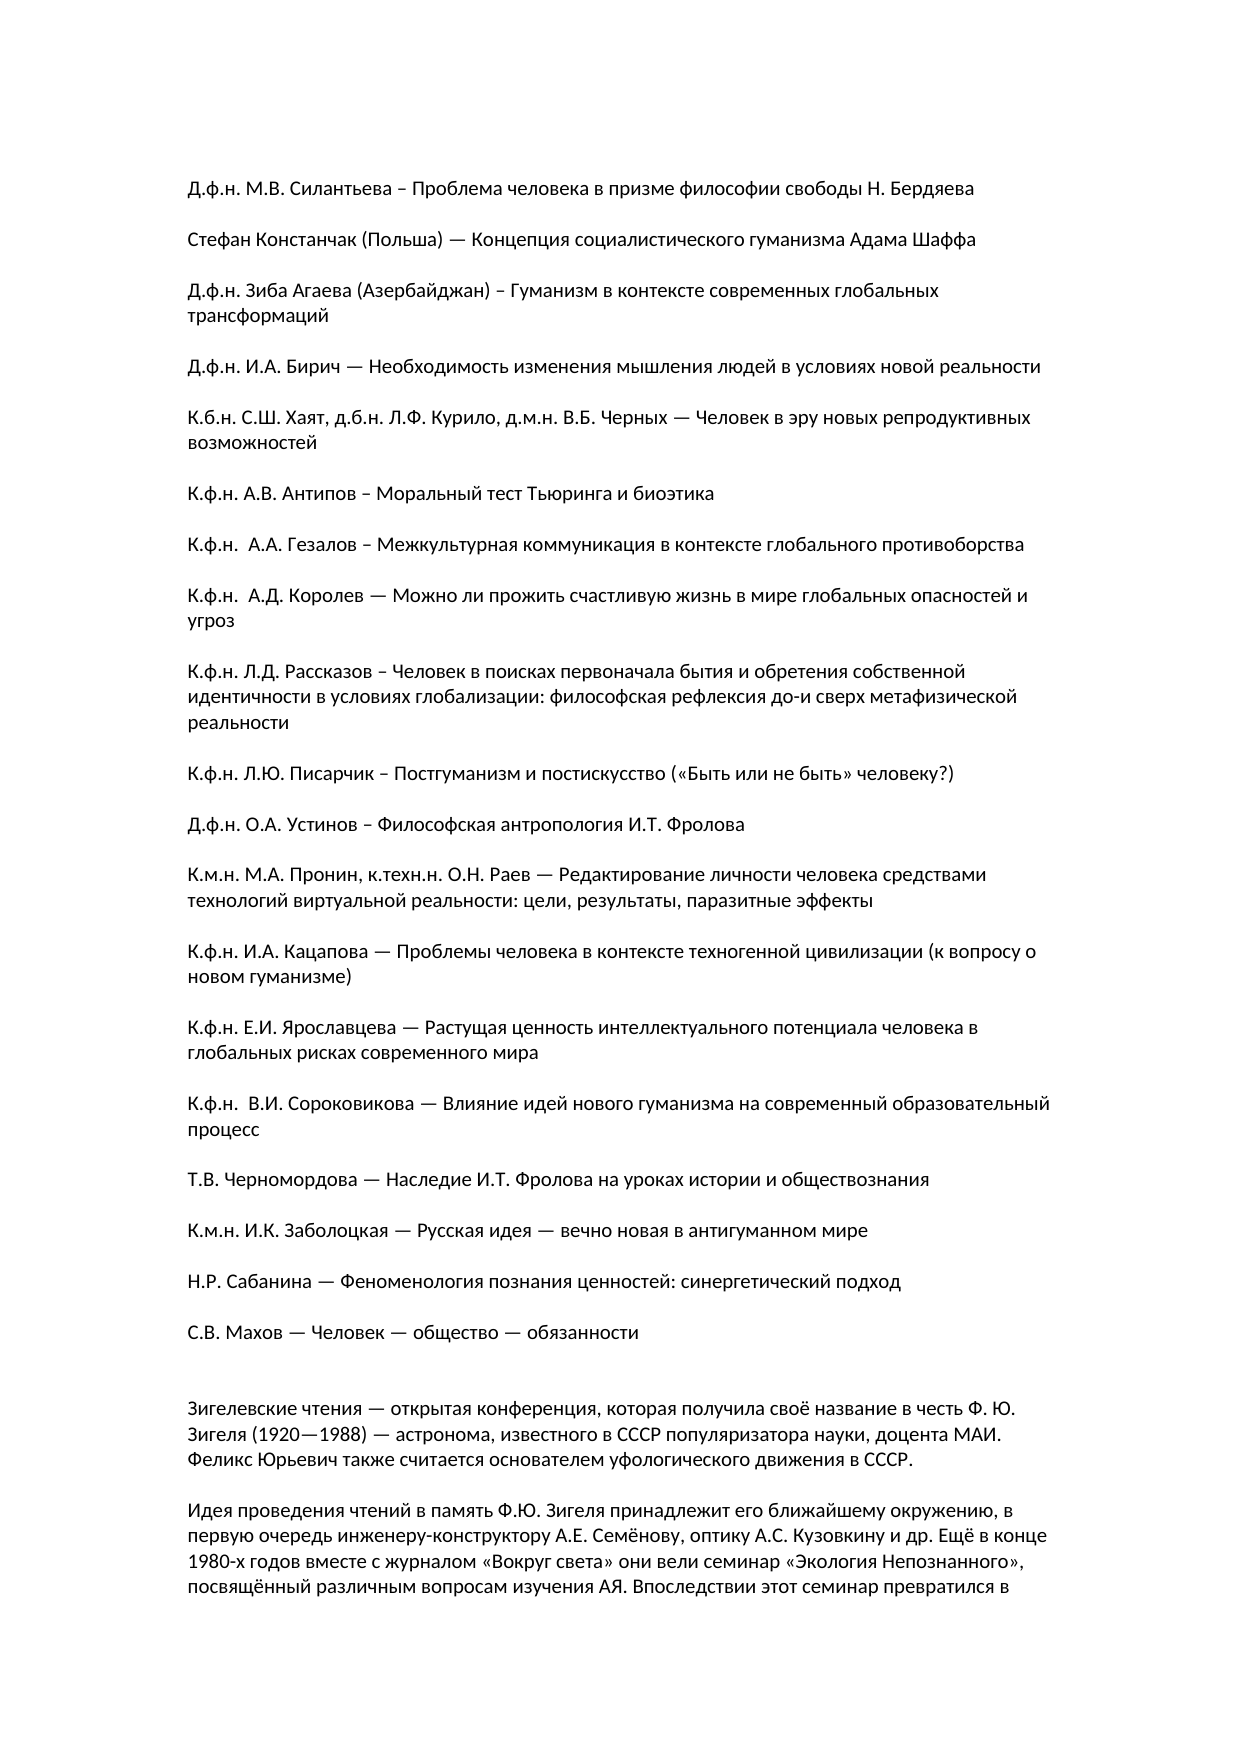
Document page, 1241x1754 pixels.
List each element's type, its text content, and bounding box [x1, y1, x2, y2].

list К.ф.н. А.В. Антипов – Моральный тест Тьюринга и биоэтика [187, 480, 1053, 506]
list Н.Р. Сабанина — Феноменология познания ценностей: синергетический подход [187, 1268, 1053, 1294]
list Д.ф.н. О.А. Устинов – Философская антропология И.Т. Фролова [187, 811, 1053, 836]
list К.ф.н. Л.Д. Рассказов – Человек в поисках первоначала бытия и обретения собственной идентичности в условиях глобализации: философская рефлексия до-и сверх метафизической реальности [187, 658, 1053, 734]
list Т.В. Черномордова — Наследие И.Т. Фролова на уроках истории и обществознания [187, 1167, 1053, 1192]
list К.ф.н. Л.Ю. Писарчик – Постгуманизм и постискусство («Быть или не быть» человеку?) [187, 760, 1053, 785]
list К.м.н. М.А. Пронин, к.техн.н. О.Н. Раев — Редактирование личности человека средствами технологий виртуальной реальности: цели, результаты, паразитные эффекты [187, 862, 1053, 912]
list К.м.н. И.К. Заболоцкая — Русская идея — вечно новая в антигуманном мире [187, 1217, 1053, 1243]
list К.ф.н. В.И. Сороковикова — Влияние идей нового гуманизма на современный образовательный процесс [187, 1090, 1053, 1141]
list Зигелевские чтения — открытая конференция, которая получила своё название в честь Ф. Ю. Зигеля (1920—1988) — астронома, известного в СССР популяризатора науки, доцента МАИ. Феликс Юрьевич также считается основателем уфологического движения в СССР. [187, 1395, 1053, 1472]
list Д.ф.н. М.В. Силантьева – Проблема человека в призме философии свободы Н. Бердяева [187, 175, 1053, 201]
list К.ф.н. И.А. Кацапова — Проблемы человека в контексте техногенной цивилизации (к вопросу о новом гуманизме) [187, 938, 1053, 989]
list С.В. Махов — Человек — общество — обязанности [187, 1319, 1053, 1344]
list Стефан Констанчак (Польша) — Концепция социалистического гуманизма Адама Шаффа [187, 226, 1053, 252]
list К.б.н. С.Ш. Хаят, д.б.н. Л.Ф. Курило, д.м.н. В.Б. Черных — Человек в эру новых репродуктивных возможностей [187, 404, 1053, 455]
list Д.ф.н. И.А. Бирич — Необходимость изменения мышления людей в условиях новой реальности [187, 353, 1053, 379]
list К.ф.н. А.А. Гезалов – Межкультурная коммуникация в контексте глобального противоборства [187, 531, 1053, 557]
list К.ф.н. А.Д. Королев — Можно ли прожить счастливую жизнь в мире глобальных опасностей и угроз [187, 582, 1053, 633]
list К.ф.н. Е.И. Ярославцева — Растущая ценность интеллектуального потенциала человека в глобальных рисках современного мира [187, 1014, 1053, 1065]
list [187, 1497, 1053, 1599]
list Д.ф.н. Зиба Агаева (Азербайджан) – Гуманизм в контексте современных глобальных трансформаций [187, 277, 1053, 328]
